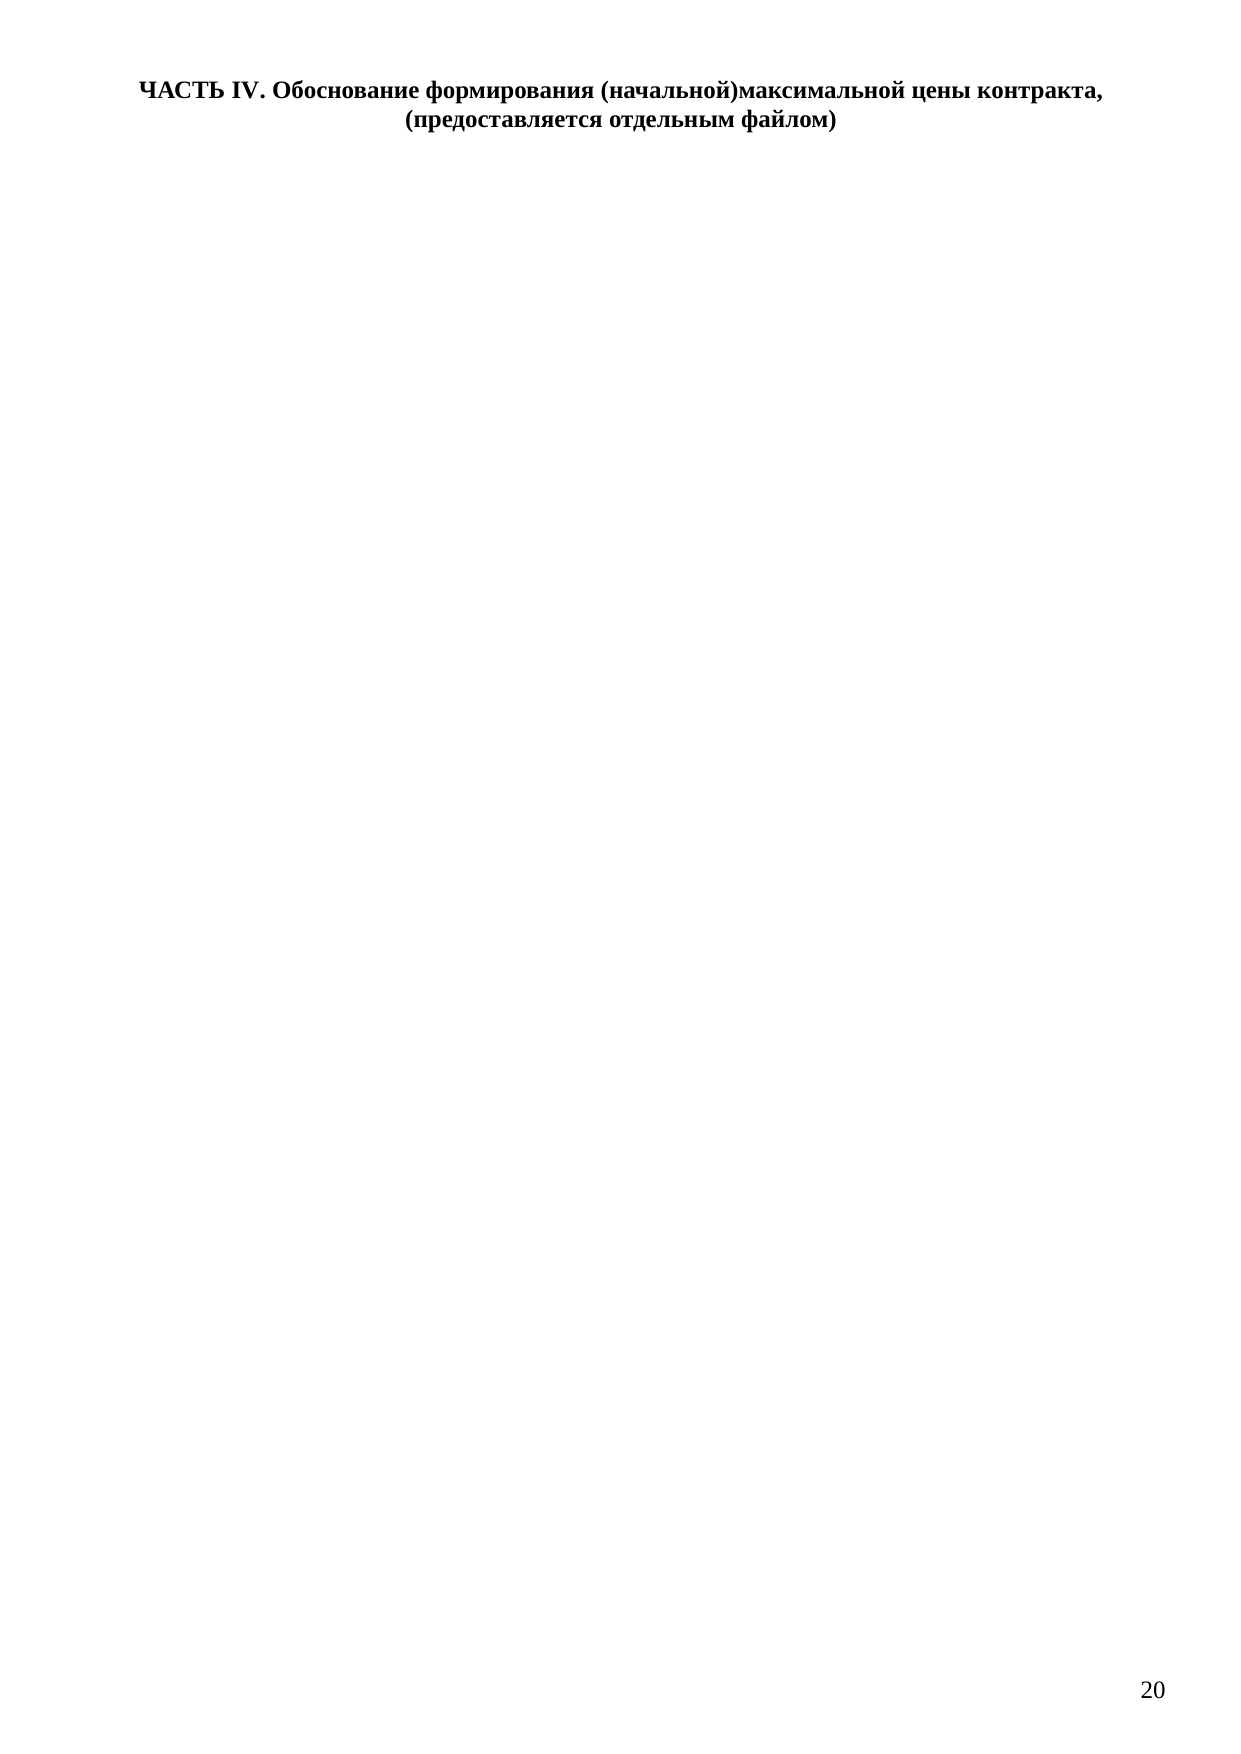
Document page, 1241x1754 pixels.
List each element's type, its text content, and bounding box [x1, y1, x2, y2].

text ЧАСТЬ IV. Обоснование формирования (начальной)максимальной цены контракта, (предоставляется отдельным файлом) [75, 75, 1167, 132]
